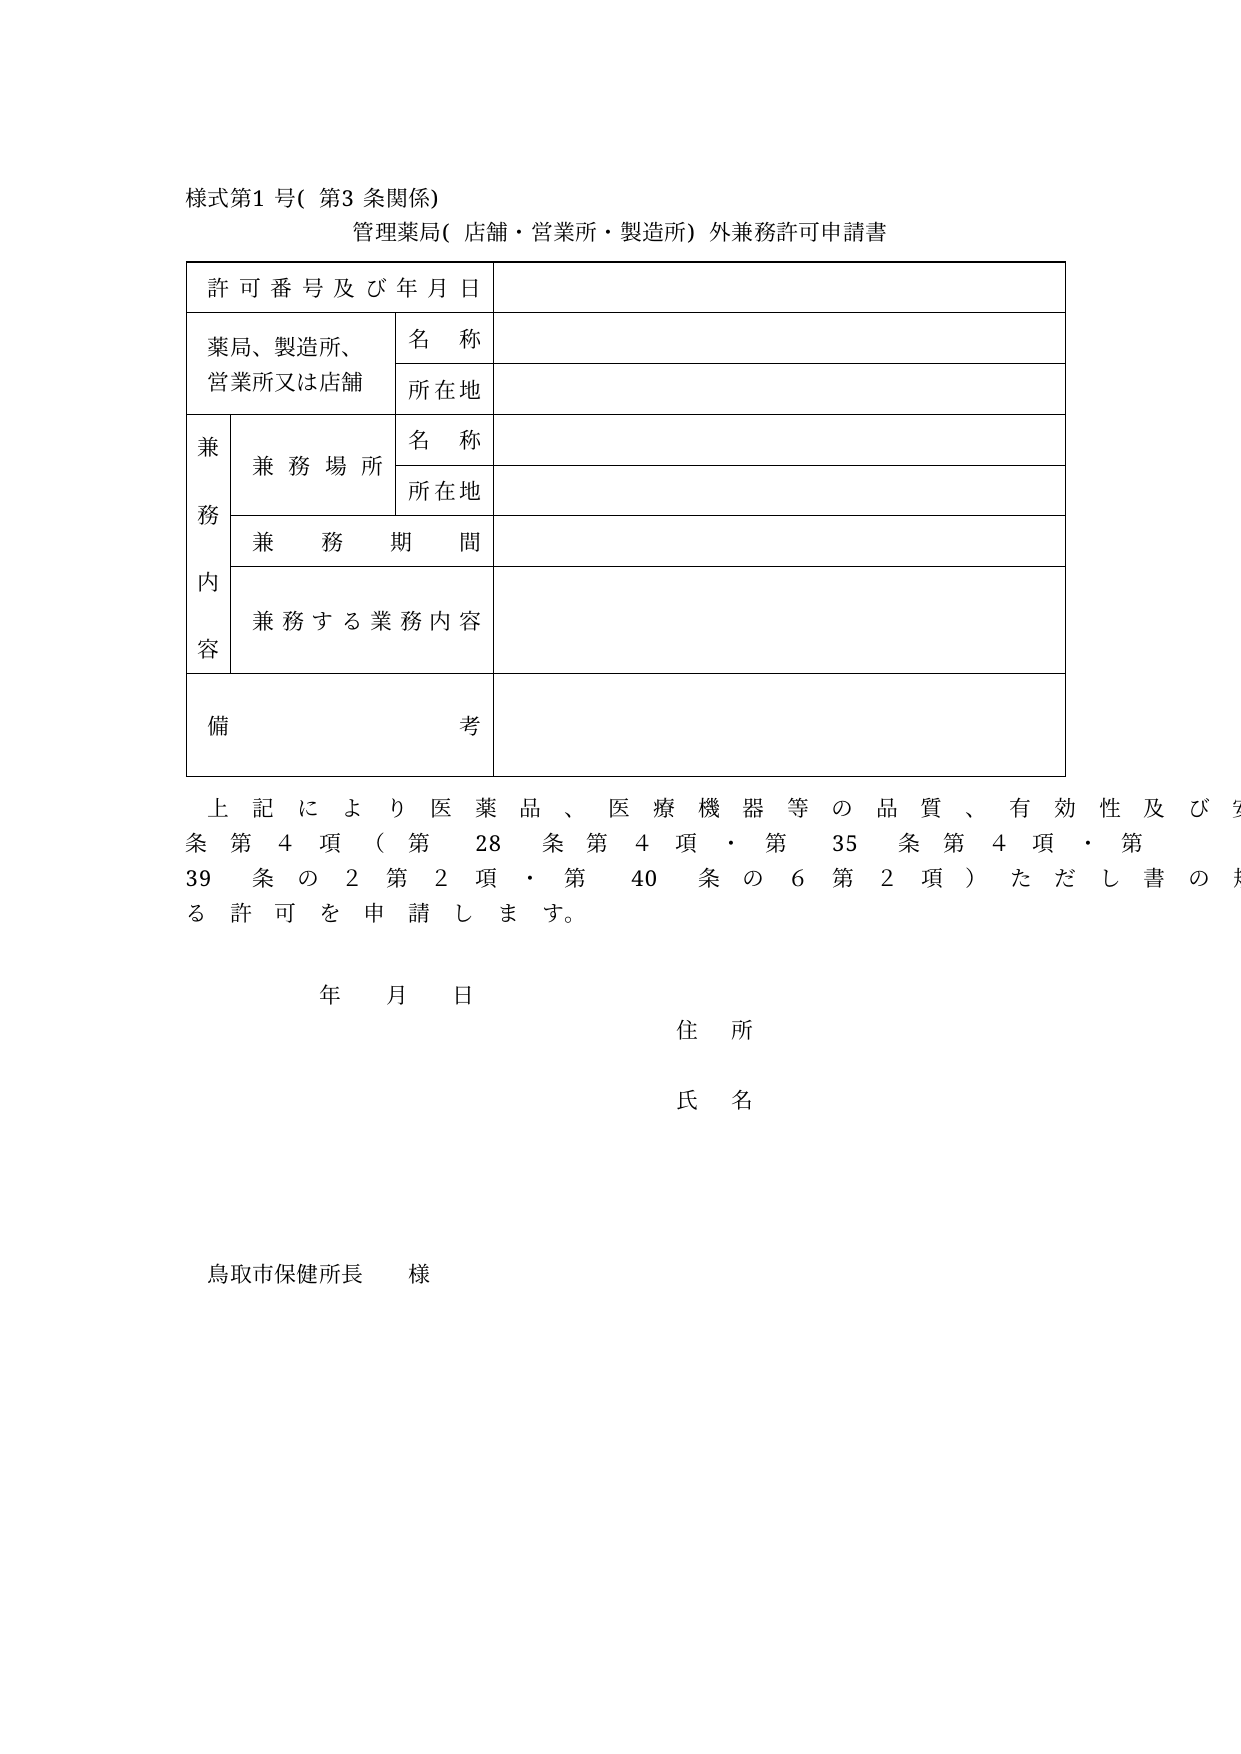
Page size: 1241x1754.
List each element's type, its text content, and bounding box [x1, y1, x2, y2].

table_cell [494, 415, 1065, 464]
table_cell 名称 [396, 415, 493, 464]
table_cell [494, 466, 1065, 515]
table_cell 所在地 [396, 364, 493, 414]
table_cell 兼務する業務内容 [231, 567, 493, 672]
table_cell 備考 [187, 674, 493, 776]
table_cell [494, 364, 1065, 414]
table_header [494, 263, 1065, 312]
text 氏名 [185, 1081, 1055, 1116]
table_cell 兼務期間 [231, 516, 493, 566]
text 年 月 日 [185, 976, 1055, 1011]
table_cell 兼務場所 [231, 415, 395, 515]
table_cell [494, 567, 1065, 672]
table_cell [494, 313, 1065, 363]
table_cell 兼務内容 [187, 415, 230, 672]
text 鳥取市保健所長 様 [185, 1256, 1055, 1291]
text 上記により医薬品、医療機器等の品質、有効性及び安全性の確保等に関する法律第７条第４項（第28条第４項・第35条第４項・第39条の２第２項・第40条の６第２項）ただし書の規定による許可を申請します。 [185, 789, 1055, 929]
table_cell [494, 516, 1065, 566]
table_cell 名称 [396, 313, 493, 363]
table_cell [494, 674, 1065, 776]
table_header 許可番号及び年月日 [187, 263, 493, 312]
table_cell 所在地 [396, 466, 493, 515]
text 住所 [185, 1011, 1055, 1046]
text 様式第1号(第3条関係) [185, 179, 1055, 214]
text 管理薬局(店舗・営業所・製造所)外兼務許可申請書 [185, 214, 1055, 249]
table_cell 薬局、製造所、営業所又は店舗 [187, 313, 395, 414]
